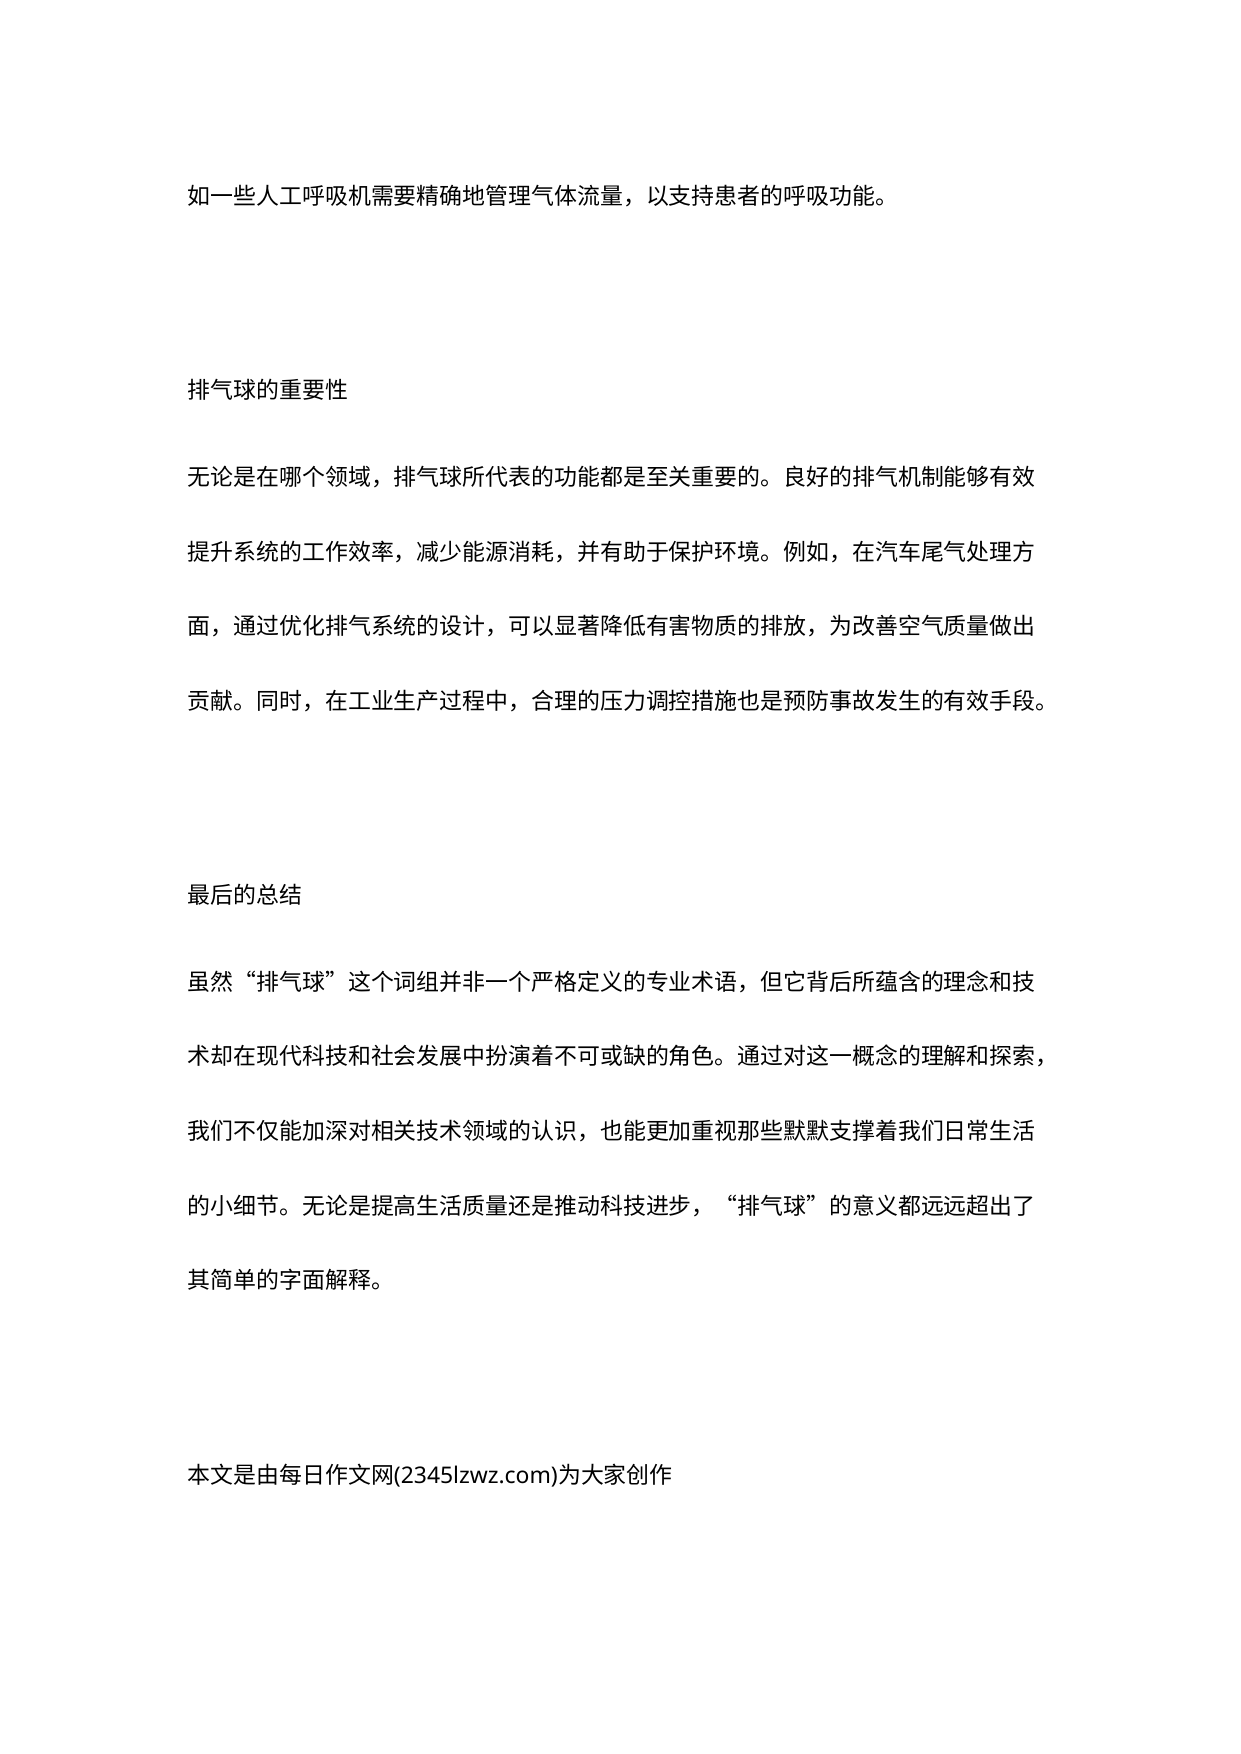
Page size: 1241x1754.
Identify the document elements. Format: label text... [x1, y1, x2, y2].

text 本文是由每日作文网(2345lzwz.com)为大家创作 [187, 1441, 1053, 1506]
text 虽然“排气球”这个词组并非一个严格定义的专业术语，但它背后所蕴含的理念和技术却在现代科技和社会发展中扮演着不可或缺的角色。通过对这一概念的理解和探索，我们不仅能加深对相关技术领域的认识，也能更加重视那些默默支撑着我们日常生活的小细节。无论是提高生活质量还是推动科技进步，“排气球”的意义都远远超出了其简单的字面解释。 [187, 948, 1053, 1311]
text 无论是在哪个领域，排气球所代表的功能都是至关重要的。良好的排气机制能够有效提升系统的工作效率，减少能源消耗，并有助于保护环境。例如，在汽车尾气处理方面，通过优化排气系统的设计，可以显著降低有害物质的排放，为改善空气质量做出贡献。同时，在工业生产过程中，合理的压力调控措施也是预防事故发生的有效手段。 [187, 443, 1053, 732]
text 最后的总结 [187, 861, 1053, 926]
text 排气球的重要性 [187, 356, 1053, 421]
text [187, 162, 1053, 227]
